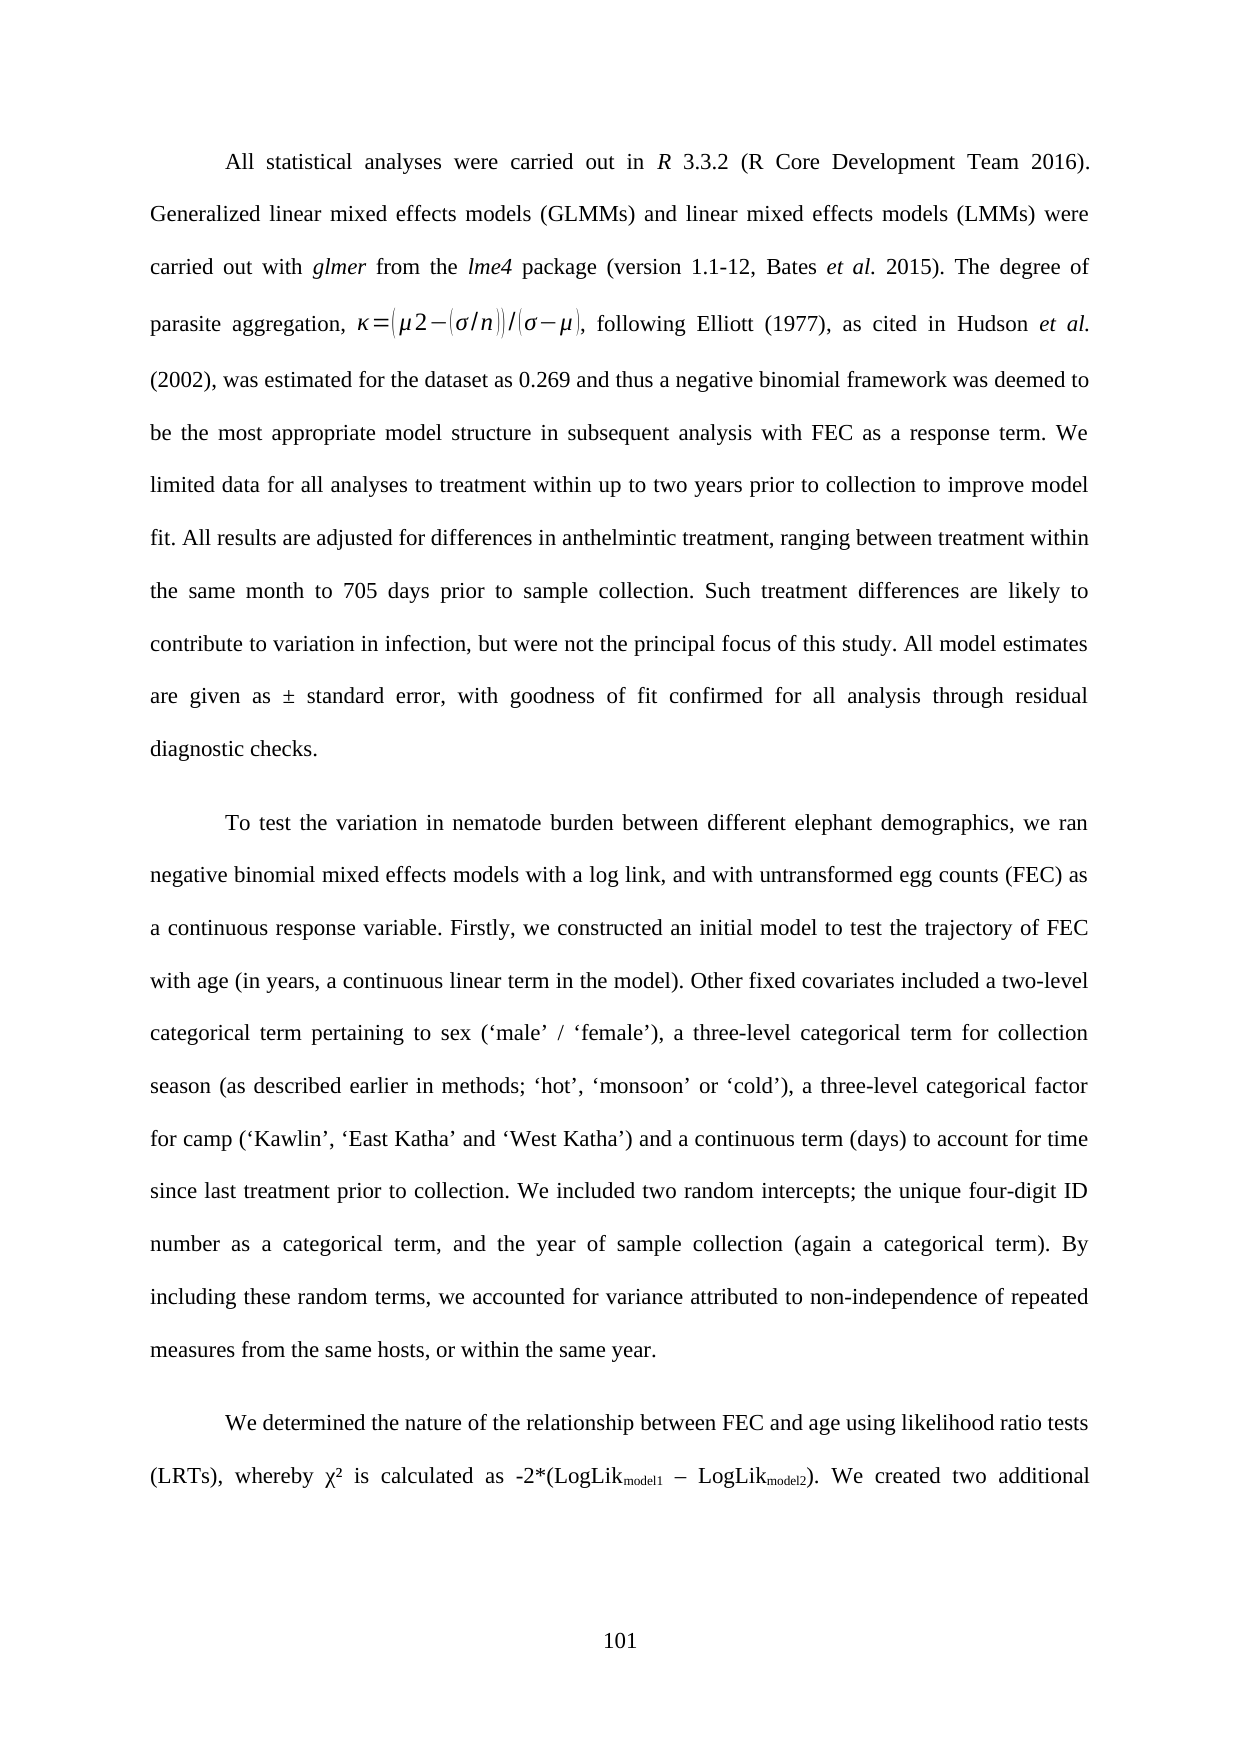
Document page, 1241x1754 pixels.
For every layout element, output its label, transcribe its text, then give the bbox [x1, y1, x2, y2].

text To test the variation in nematode burden between different elephant demographics, we ran negative binomial mixed effects models with a log link, and with untransformed egg counts (FEC) as a continuous response variable. Firstly, we constructed an initial model to test the trajectory of FEC with age (in years, a continuous linear term in the model). Other fixed covariates included a two-level categorical term pertaining to sex (‘male’ / ‘female’), a three-level categorical term for collection season (as described earlier in methods; ‘hot’, ‘monsoon’ or ‘cold’), a three-level categorical factor for camp (‘Kawlin’, ‘East Katha’ and ‘West Katha’) and a continuous term (days) to account for time since last treatment prior to collection. We included two random intercepts; the unique four-digit ID number as a categorical term, and the year of sample collection (again a categorical term). By including these random terms, we accounted for variance attributed to non-independence of repeated measures from the same hosts, or within the same year. [150, 809, 1090, 1362]
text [150, 1409, 1090, 1488]
text All statistical analyses were carried out in R 3.3.2 (R Core Development Team 2016). Generalized linear mixed effects models (GLMMs) and linear mixed effects models (LMMs) were carried out with glmer from the lme4 package (version 1.1-12, Bates et al. 2015). The degree of parasite aggregation, , following Elliott (1977), as cited in Hudson et al. (2002), was estimated for the dataset as 0.269 and thus a negative binomial framework was deemed to be the most appropriate model structure in subsequent analysis with FEC as a response term. We limited data for all analyses to treatment within up to two years prior to collection to improve model fit. All results are adjusted for differences in anthelmintic treatment, ranging between treatment within the same month to 705 days prior to sample collection. Such treatment differences are likely to contribute to variation in infection, but were not the principal focus of this study. All model estimates are given as ± standard error, with goodness of fit confirmed for all analysis through residual diagnostic checks. [150, 148, 1090, 761]
